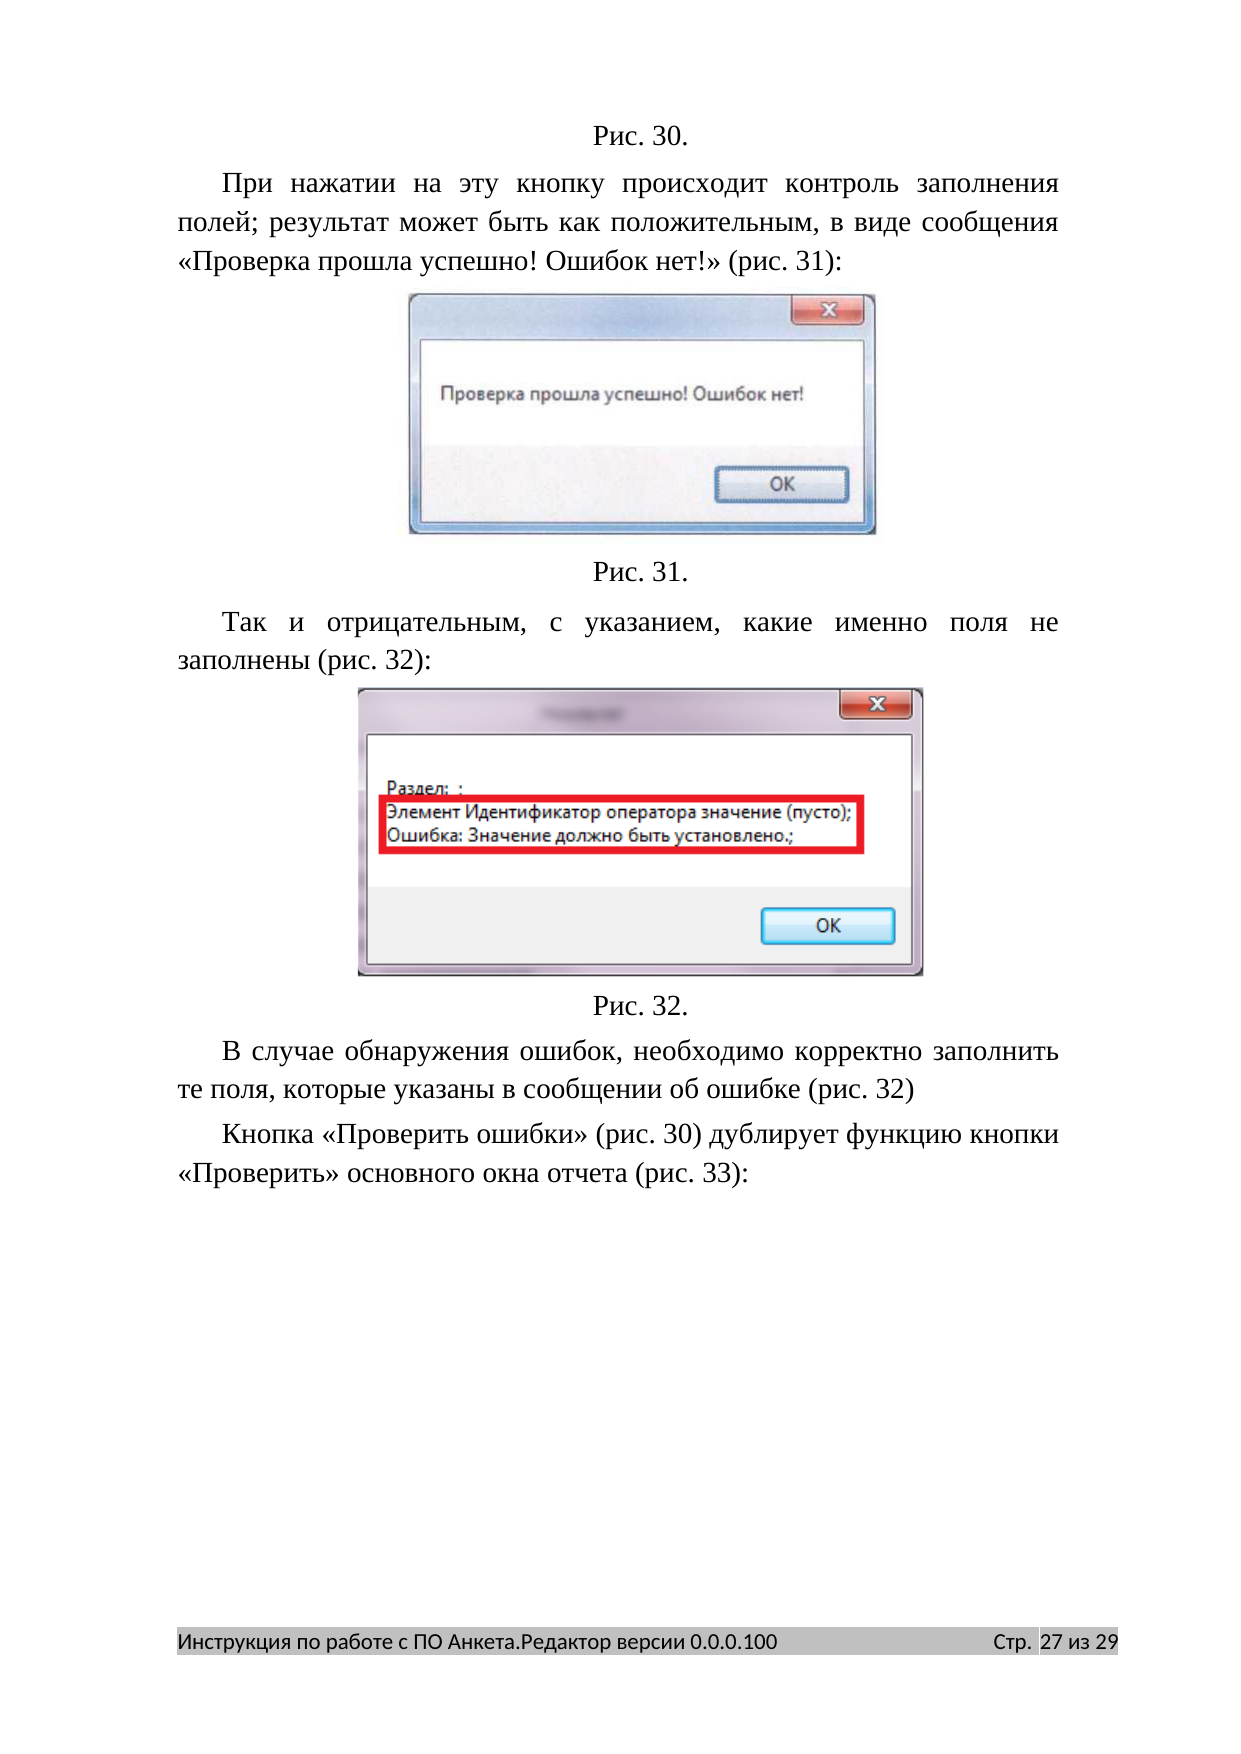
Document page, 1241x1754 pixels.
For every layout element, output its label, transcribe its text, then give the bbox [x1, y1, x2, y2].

text Кнопка «Проверить ошибки» (рис. 30) дублирует функцию кнопки «Проверить» основного окна отчета (рис. 33): [177, 1116, 1060, 1188]
picture [397, 287, 884, 544]
text Рис. 30. [177, 118, 1060, 152]
text Рис. 32. [177, 988, 1060, 1022]
text В случае обнаружения ошибок, необходимо корректно заполнить те поля, которые указаны в сообщении об ошибке (рис. 32) [177, 1033, 1060, 1105]
picture [357, 687, 924, 978]
text При нажатии на эту кнопку происходит контроль заполнения полей; результат может быть как положительным, в виде сообщения «Проверка прошла успешно! Ошибок нет!» (рис. 31): [177, 166, 1060, 276]
text Рис. 31. [208, 554, 1028, 588]
